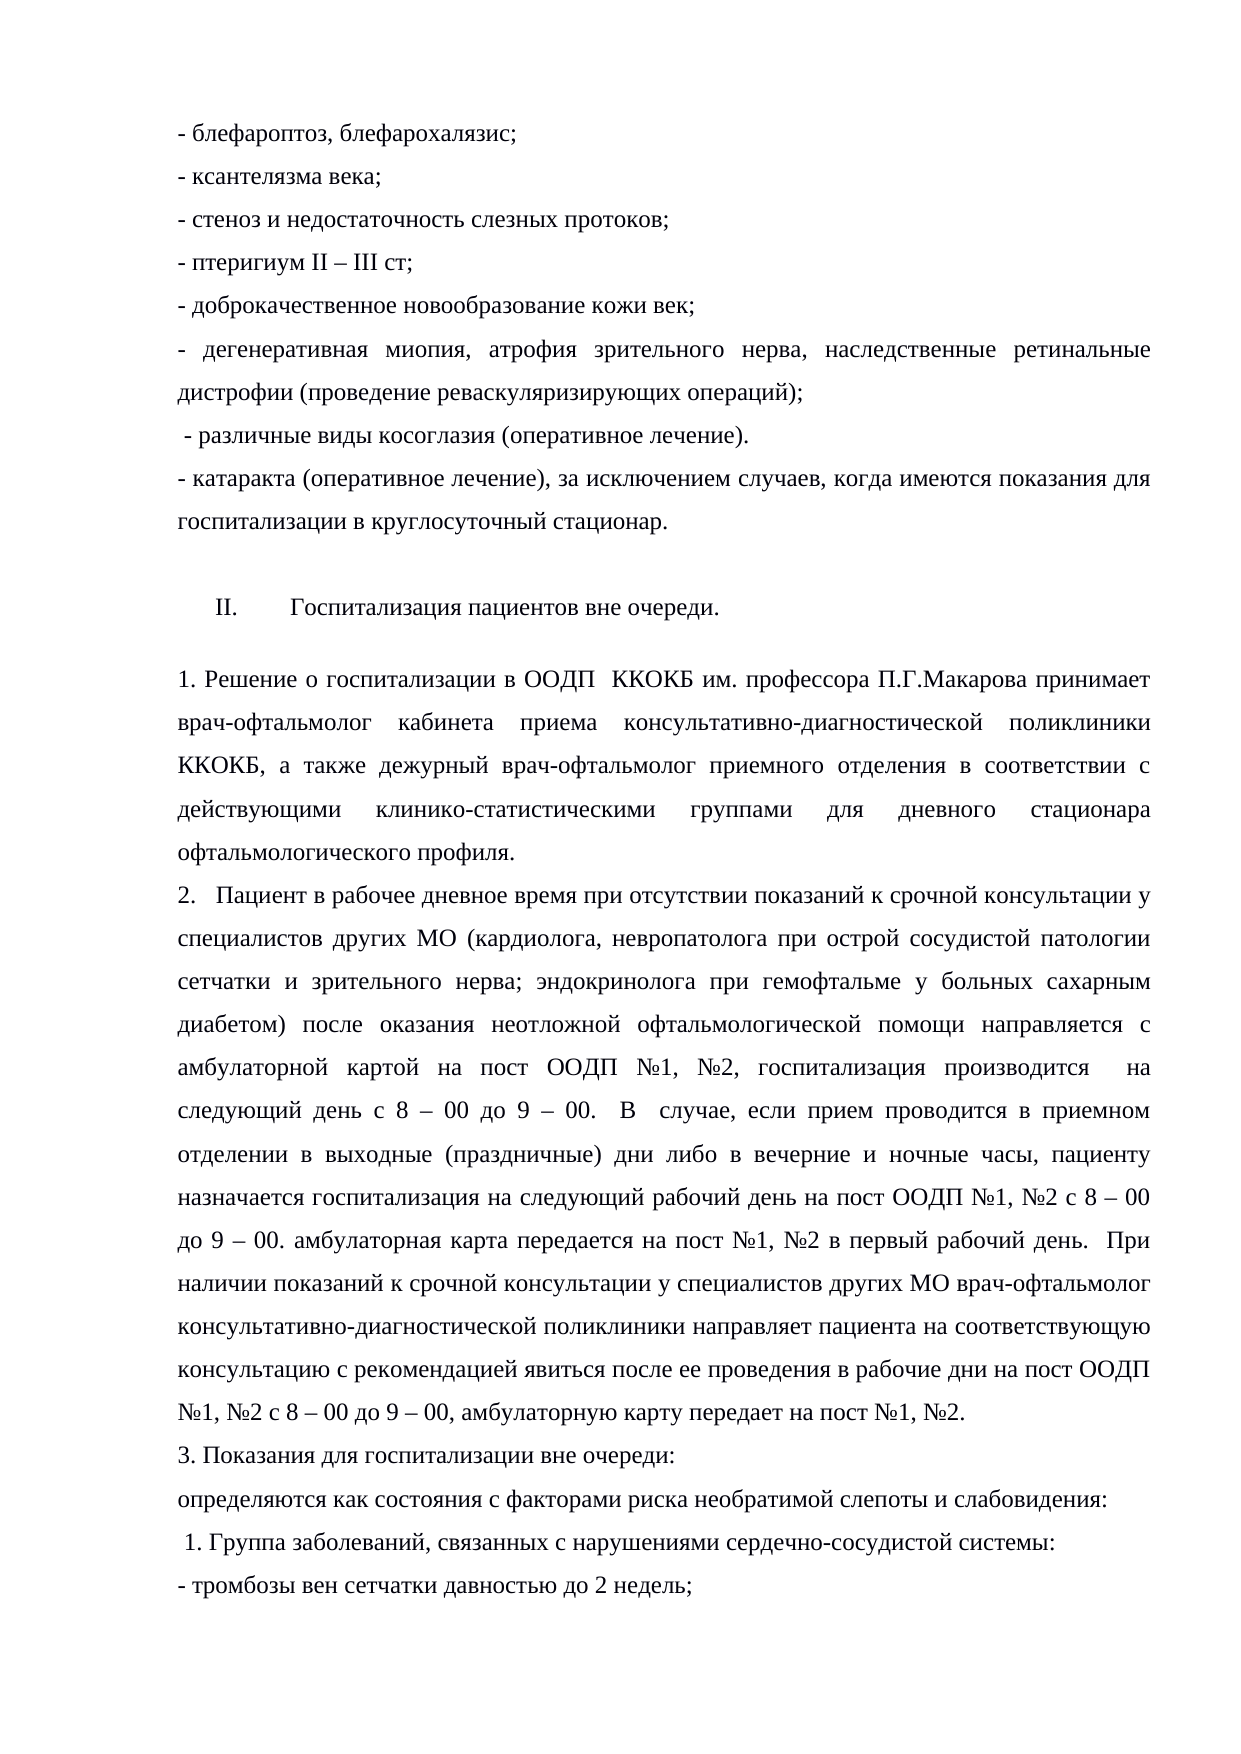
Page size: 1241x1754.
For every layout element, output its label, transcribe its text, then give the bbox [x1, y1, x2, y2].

text 2. Пациент в рабочее дневное время при отсутствии показаний к срочной консультации у специалистов других МО (кардиолога, невропатолога при острой сосудистой патологии сетчатки и зрительного нерва; эндокринолога при гемофтальме у больных сахарным диабетом) после оказания неотложной офтальмологической помощи направляется с амбулаторной картой на пост ООДП №1, №2, госпитализация производится на следующий день с 8 – 00 до 9 – 00. В случае, если прием проводится в приемном отделении в выходные (праздничные) дни либо в вечерние и ночные часы, пациенту назначается госпитализация на следующий рабочий день на пост ООДП №1, №2 с 8 – 00 до 9 – 00. амбулаторная карта передается на пост №1, №2 в первый рабочий день. При наличии показаний к срочной консультации у специалистов других МО врач-офтальмолог консультативно-диагностической поликлиники направляет пациента на соответствующую консультацию с рекомендацией явиться после ее проведения в рабочие дни на пост ООДП №1, №2 с 8 – 00 до 9 – 00, амбулаторную карту передает на пост №1, №2. [177, 880, 1152, 1426]
list Госпитализация пациентов вне очереди. [215, 592, 1152, 621]
text 1. Решение о госпитализации в ООДП ККОКБ им. профессора П.Г.Макарова принимает врач-офтальмолог кабинета приема консультативно-диагностической поликлиники ККОКБ, а также дежурный врач-офтальмолог приемного отделения в соответствии с действующими клинико-статистическими группами для дневного стационара офтальмологического профиля. [177, 664, 1152, 866]
text - доброкачественное новообразование кожи век; [177, 291, 1152, 319]
text - тромбозы вен сетчатки давностью до 2 недель; [177, 1570, 1152, 1599]
text - блефароптоз, блефарохалязис; [177, 118, 1152, 147]
text - птеригиум II – III ст; [177, 247, 1152, 276]
text - различные виды косоглазия (оперативное лечение). [177, 420, 1152, 449]
text - стеноз и недостаточность слезных протоков; [177, 204, 1152, 233]
text 3. Показания для госпитализации вне очереди: [177, 1441, 1152, 1469]
text - ксантелязма века; [177, 161, 1152, 190]
text определяются как состояния с факторами риска необратимой слепоты и слабовидения: [177, 1484, 1152, 1512]
text - катаракта (оперативное лечение), за исключением случаев, когда имеются показания для госпитализации в круглосуточный стационар. [177, 463, 1152, 535]
text 1. Группа заболеваний, связанных с нарушениями сердечно-сосудистой системы: [177, 1527, 1152, 1556]
text - дегенеративная миопия, атрофия зрительного нерва, наследственные ретинальные дистрофии (проведение реваскуляризирующих операций); [177, 334, 1152, 406]
